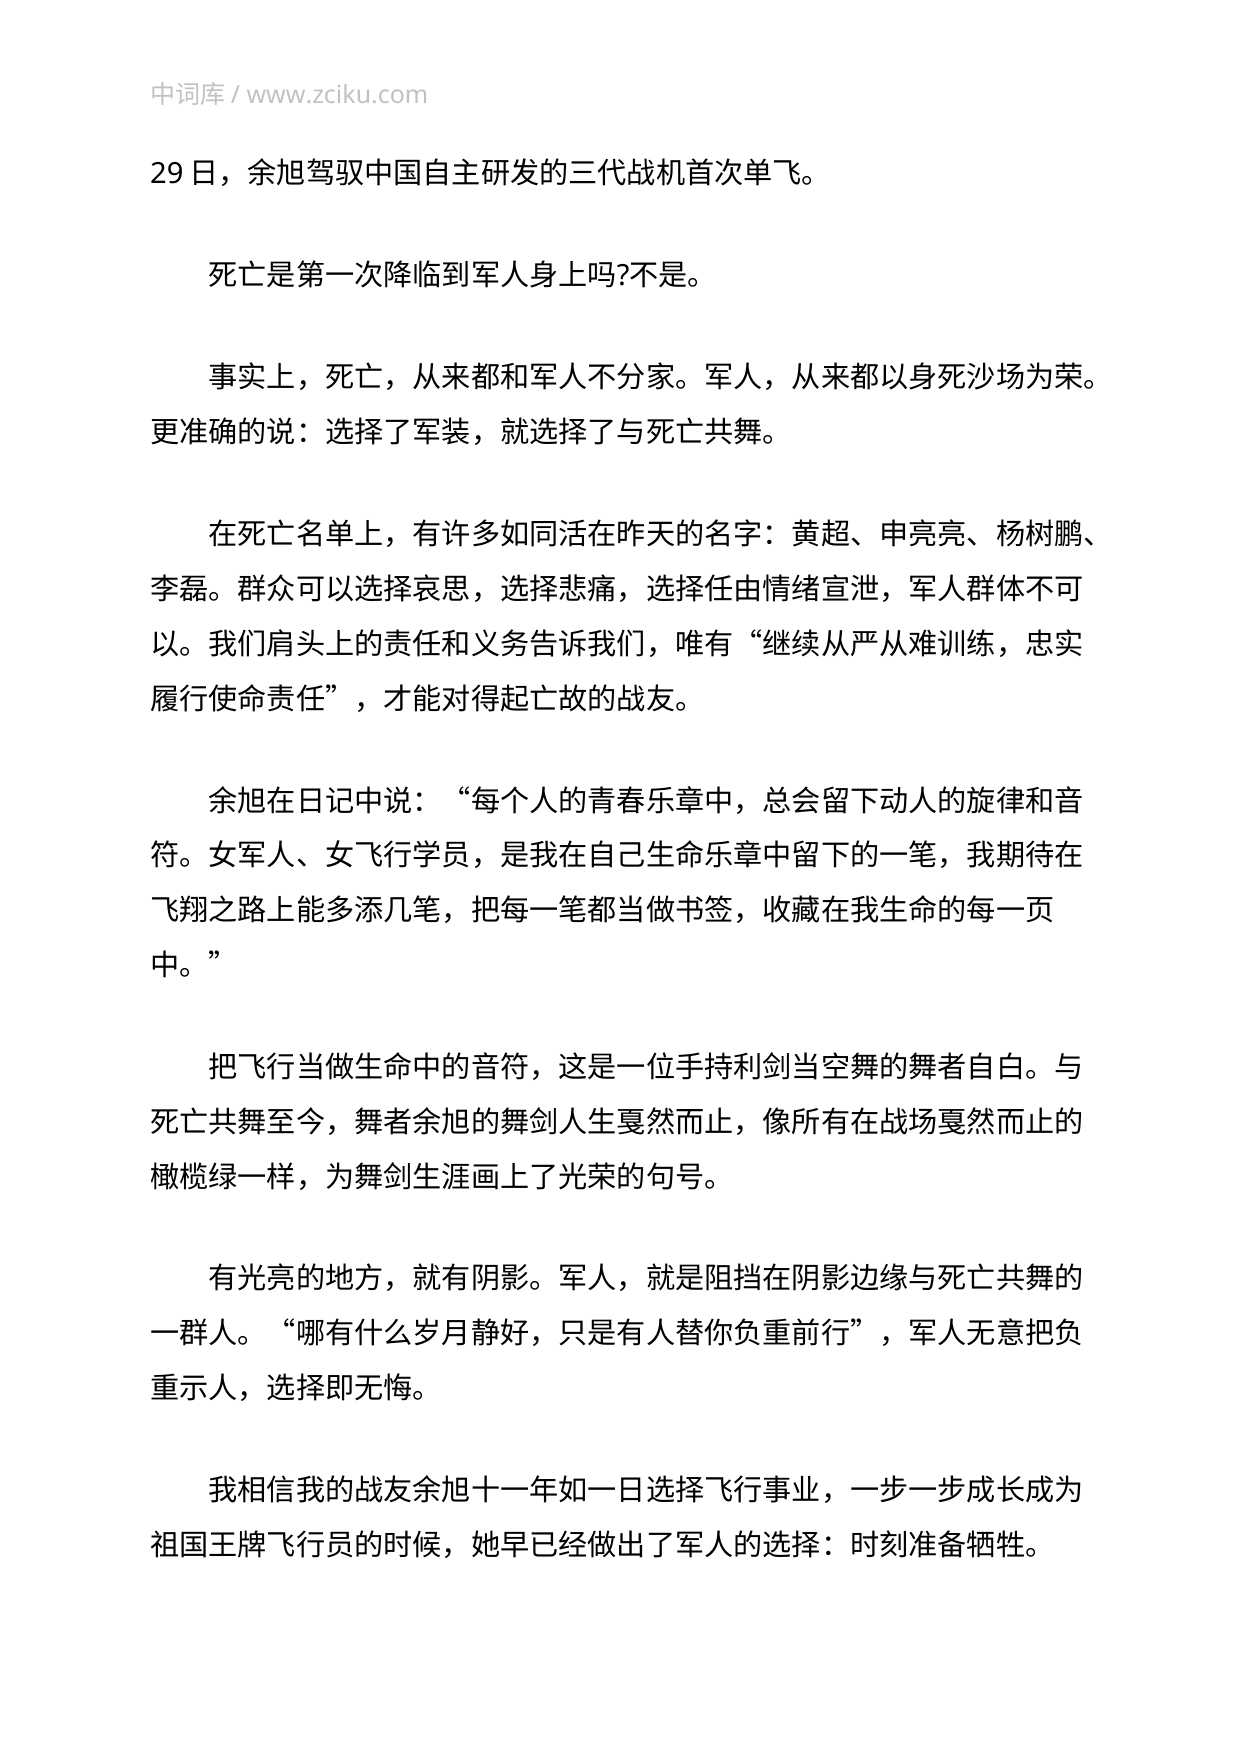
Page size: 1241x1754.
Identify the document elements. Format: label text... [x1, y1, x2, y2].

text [150, 150, 1090, 192]
text 死亡是第一次降临到军人身上吗?不是。 [150, 252, 1090, 294]
text 有光亮的地方，就有阴影。军人，就是阻挡在阴影边缘与死亡共舞的一群人。“哪有什么岁月静好，只是有人替你负重前行”，军人无意把负重示人，选择即无悔。 [150, 1255, 1090, 1407]
text 我相信我的战友余旭十一年如一日选择飞行事业，一步一步成长成为祖国王牌飞行员的时候，她早已经做出了军人的选择：时刻准备牺牲。 [150, 1467, 1090, 1564]
text 余旭在日记中说：“每个人的青春乐章中，总会留下动人的旋律和音符。女军人、女飞行学员，是我在自己生命乐章中留下的一笔，我期待在飞翔之路上能多添几笔，把每一笔都当做书签，收藏在我生命的每一页中。” [150, 777, 1090, 984]
text 在死亡名单上，有许多如同活在昨天的名字：黄超、申亮亮、杨树鹏、李磊。群众可以选择哀思，选择悲痛，选择任由情绪宣泄，军人群体不可以。我们肩头上的责任和义务告诉我们，唯有“继续从严从难训练，忠实履行使命责任”，才能对得起亡故的战友。 [150, 511, 1090, 718]
text 把飞行当做生命中的音符，这是一位手持利剑当空舞的舞者自白。与死亡共舞至今，舞者余旭的舞剑人生戛然而止，像所有在战场戛然而止的橄榄绿一样，为舞剑生涯画上了光荣的句号。 [150, 1043, 1090, 1196]
text 事实上，死亡，从来都和军人不分家。军人，从来都以身死沙场为荣。更准确的说：选择了军装，就选择了与死亡共舞。 [150, 354, 1090, 451]
